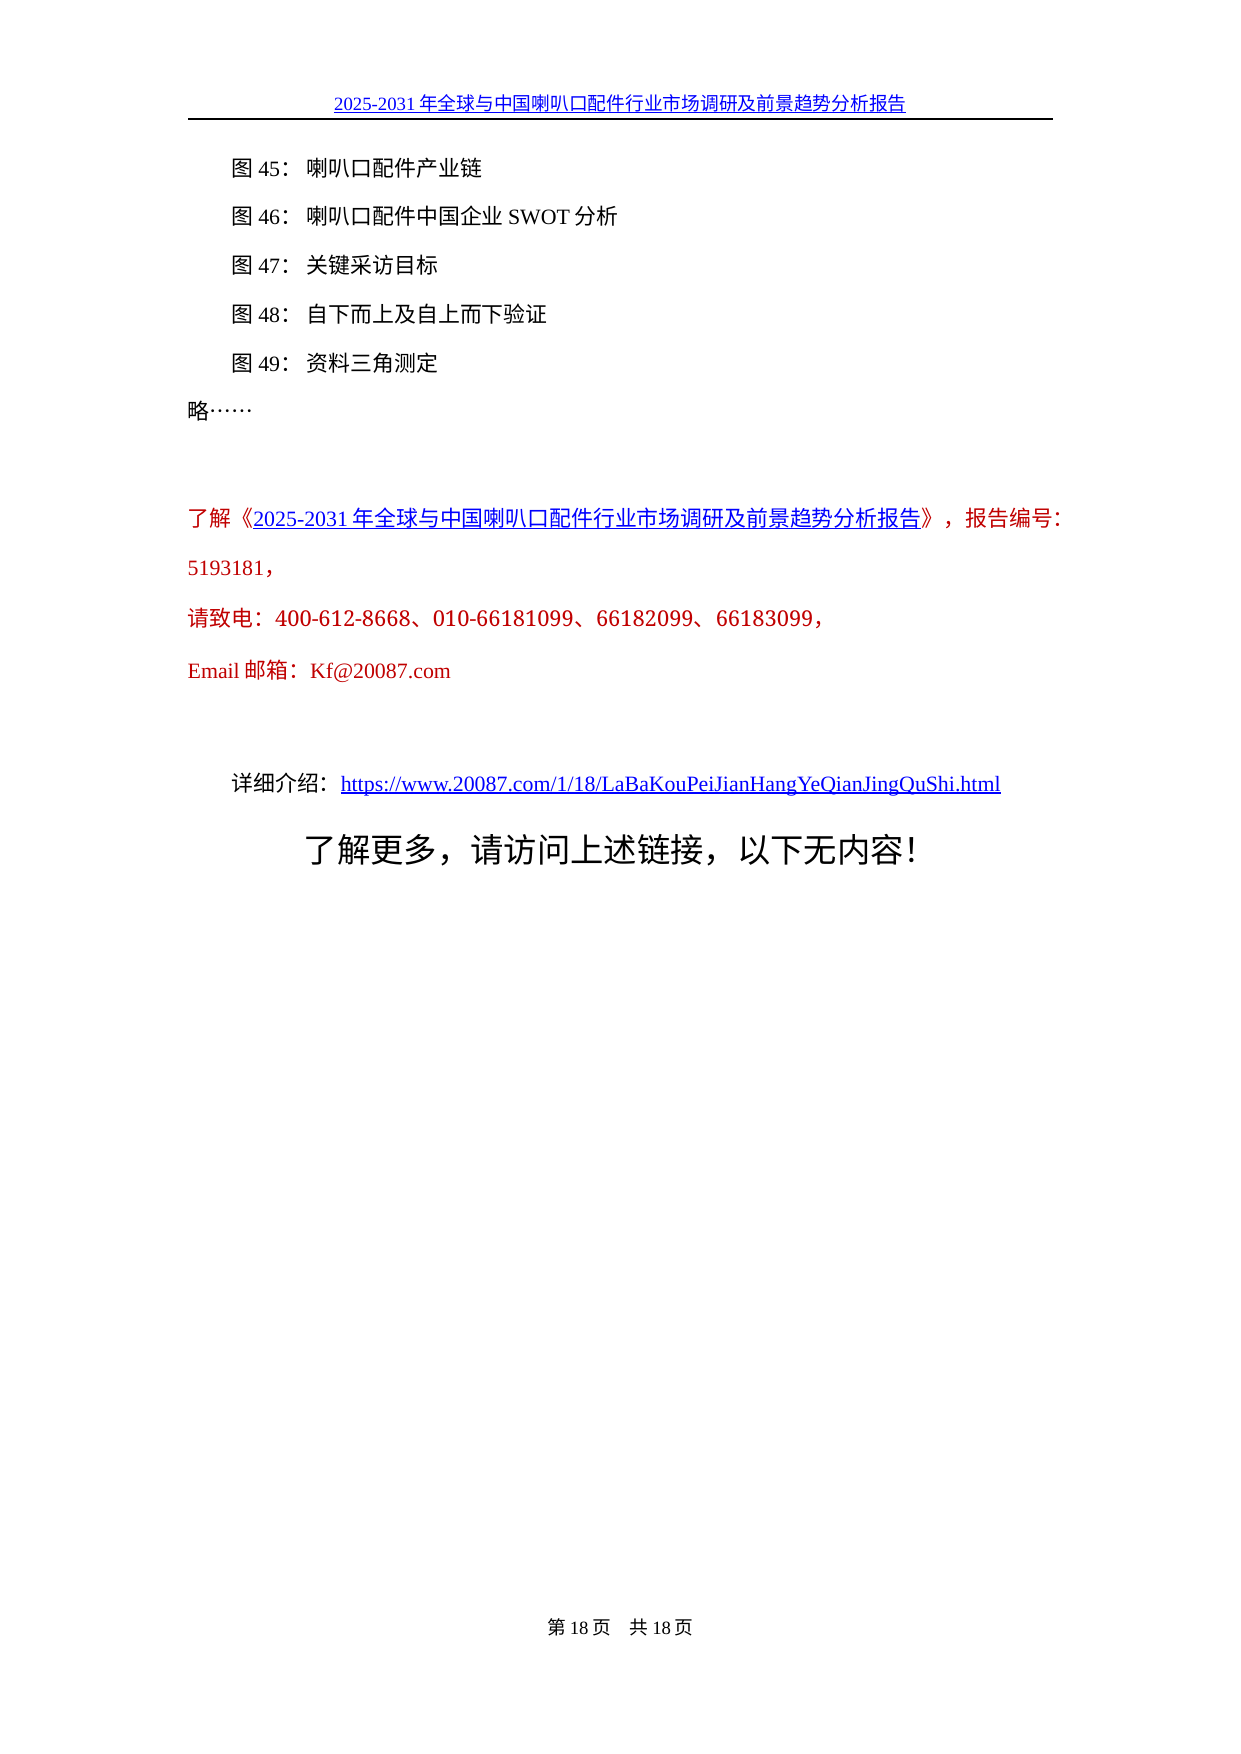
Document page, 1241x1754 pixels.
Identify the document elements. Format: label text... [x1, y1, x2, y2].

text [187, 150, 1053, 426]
text 了解《2025-2031年全球与中国喇叭口配件行业市场调研及前景趋势分析报告》，报告编号：5193181， [187, 500, 1053, 582]
text Email邮箱：Kf@20087.com [187, 652, 1053, 685]
text 详细介绍：https://www.20087.com/1/18/LaBaKouPeiJianHangYeQianJingQuShi.html [187, 765, 1053, 798]
title 了解更多，请访问上述链接，以下无内容！ [187, 815, 1053, 880]
text 请致电：400-612-8668、010-66181099、66182099、66183099， [187, 601, 1053, 633]
